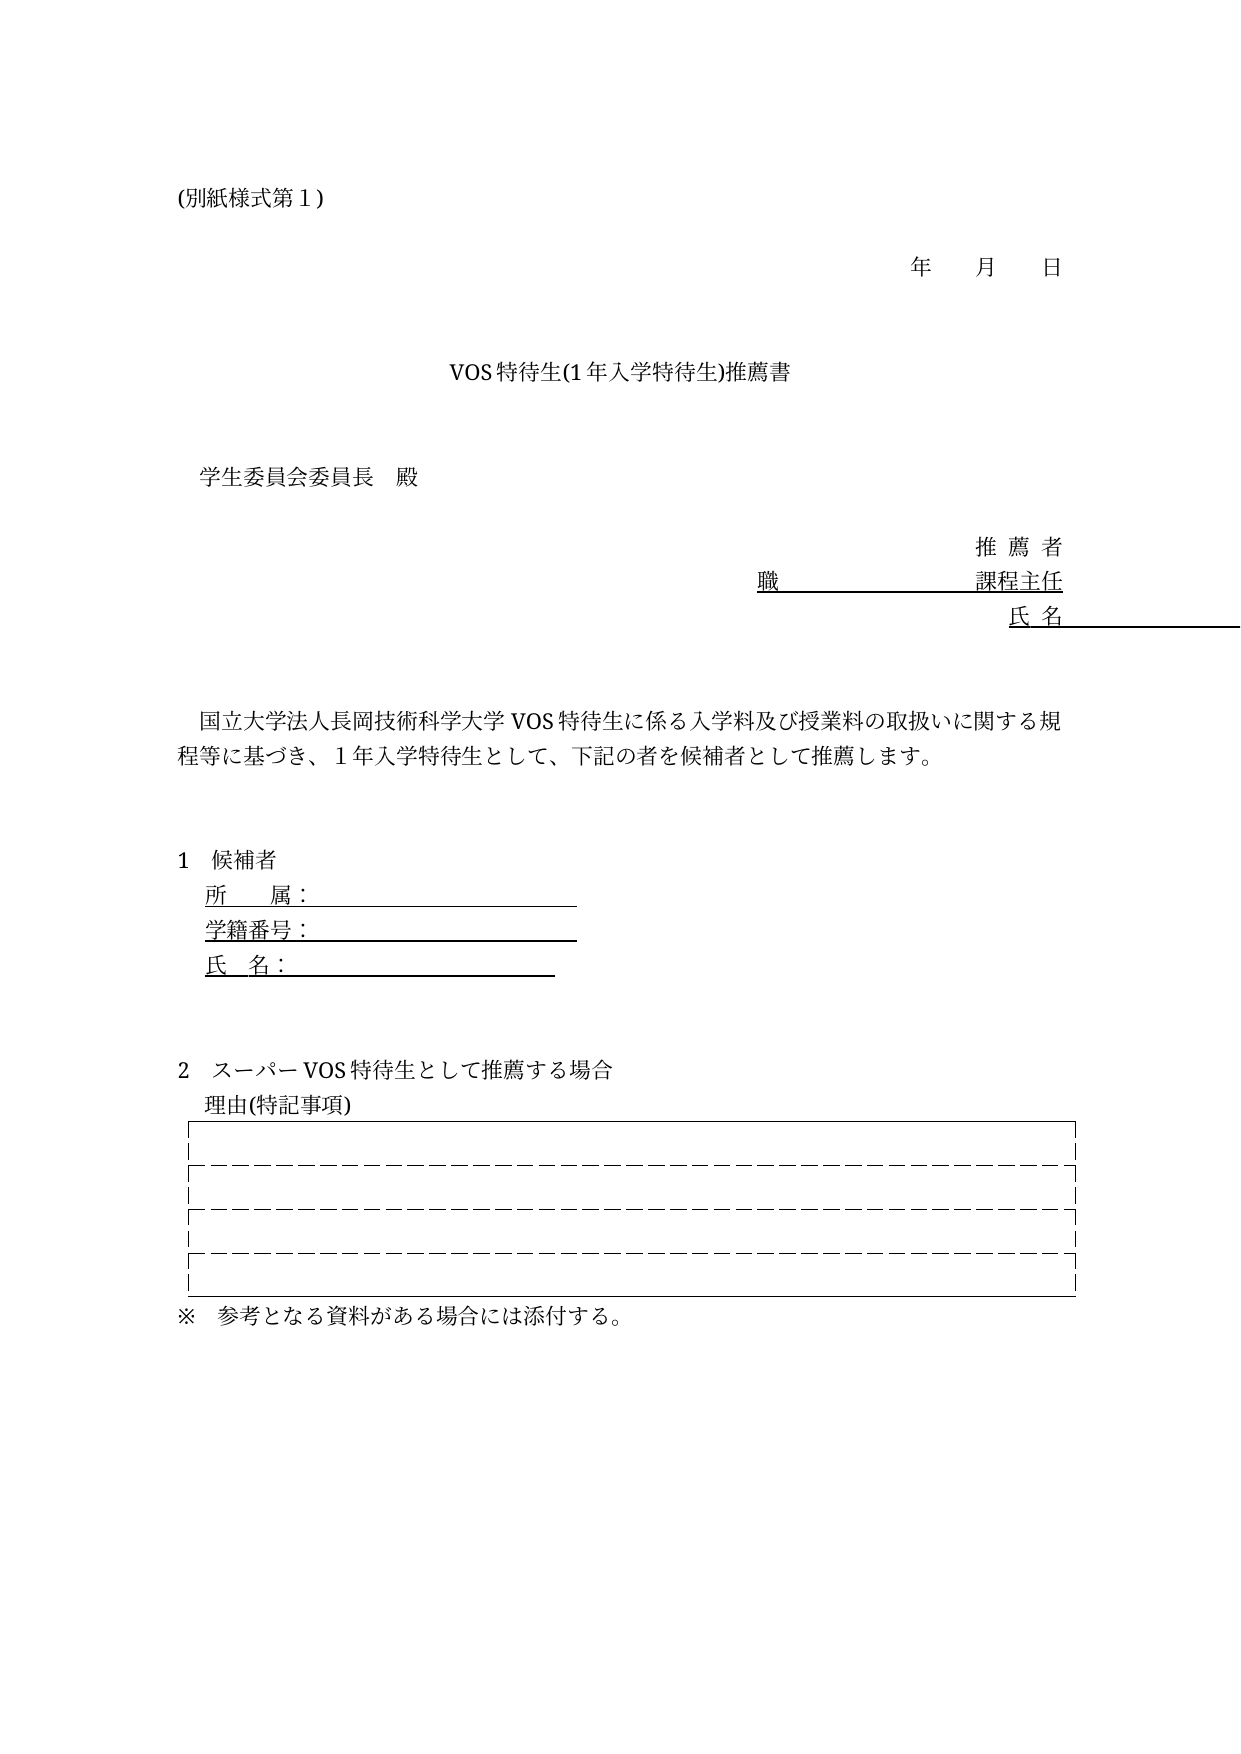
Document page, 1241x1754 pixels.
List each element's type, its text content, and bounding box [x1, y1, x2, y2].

text 推薦者 [177, 528, 1063, 563]
table_cell [188, 1165, 1076, 1209]
text 国立大学法人長岡技術科学大学VOS特待生に係る入学料及び授業料の取扱いに関する規程等に基づき、１年入学特待生として、下記の者を候補者として推薦します。 [177, 702, 1063, 772]
text 年 月 日 [177, 249, 1063, 284]
text 所 属： [177, 877, 1063, 912]
text 1 候補者 [177, 842, 1063, 877]
text 学生委員会委員長 殿 [177, 458, 1063, 493]
text (別紙様式第１) [177, 179, 1063, 214]
text 氏名 [177, 598, 1063, 633]
text 職 課程主任 [177, 563, 1063, 598]
table_cell [188, 1253, 1076, 1296]
text 理由(特記事項) [177, 1086, 1063, 1121]
text 2 スーパーVOS特待生として推薦する場合 [177, 1051, 1063, 1086]
table_cell [188, 1209, 1076, 1252]
text VOS特待生(1年入学特待生)推薦書 [177, 353, 1063, 388]
text 氏名： [177, 947, 1063, 982]
text ※ 参考となる資料がある場合には添付する。 [177, 1297, 1063, 1332]
text 学籍番号： [177, 912, 1063, 947]
table_header [188, 1122, 1076, 1165]
